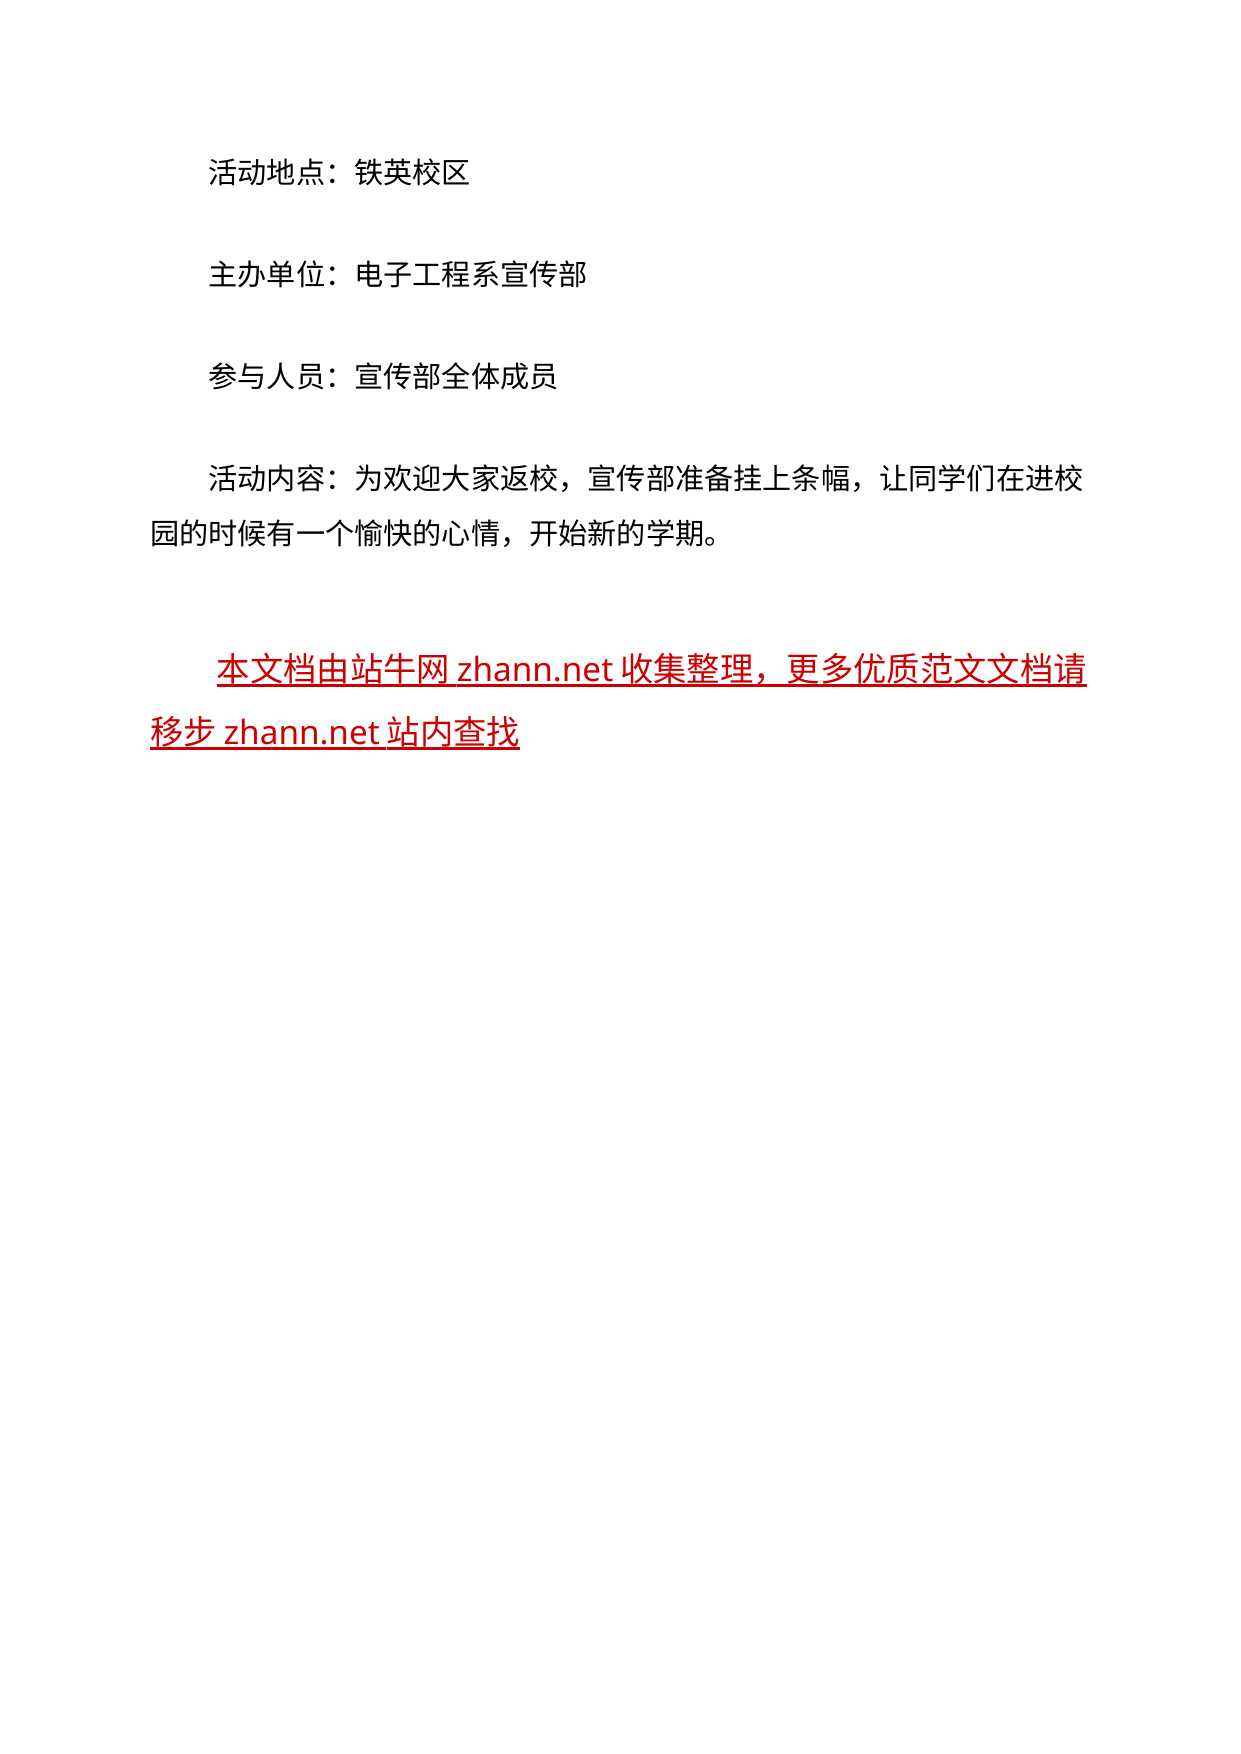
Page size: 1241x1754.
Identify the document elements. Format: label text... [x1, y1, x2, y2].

text 本文档由站牛网zhann.net收集整理，更多优质范文文档请移步zhann.net站内查找 [150, 643, 1090, 754]
text 参与人员：宣传部全体成员 [150, 353, 1090, 396]
text 主办单位：电子工程系宣传部 [150, 252, 1090, 294]
text 活动内容：为欢迎大家返校，宣传部准备挂上条幅，让同学们在进校园的时候有一个愉快的心情，开始新的学期。 [150, 455, 1090, 552]
text 活动地点：铁英校区 [150, 150, 1090, 192]
